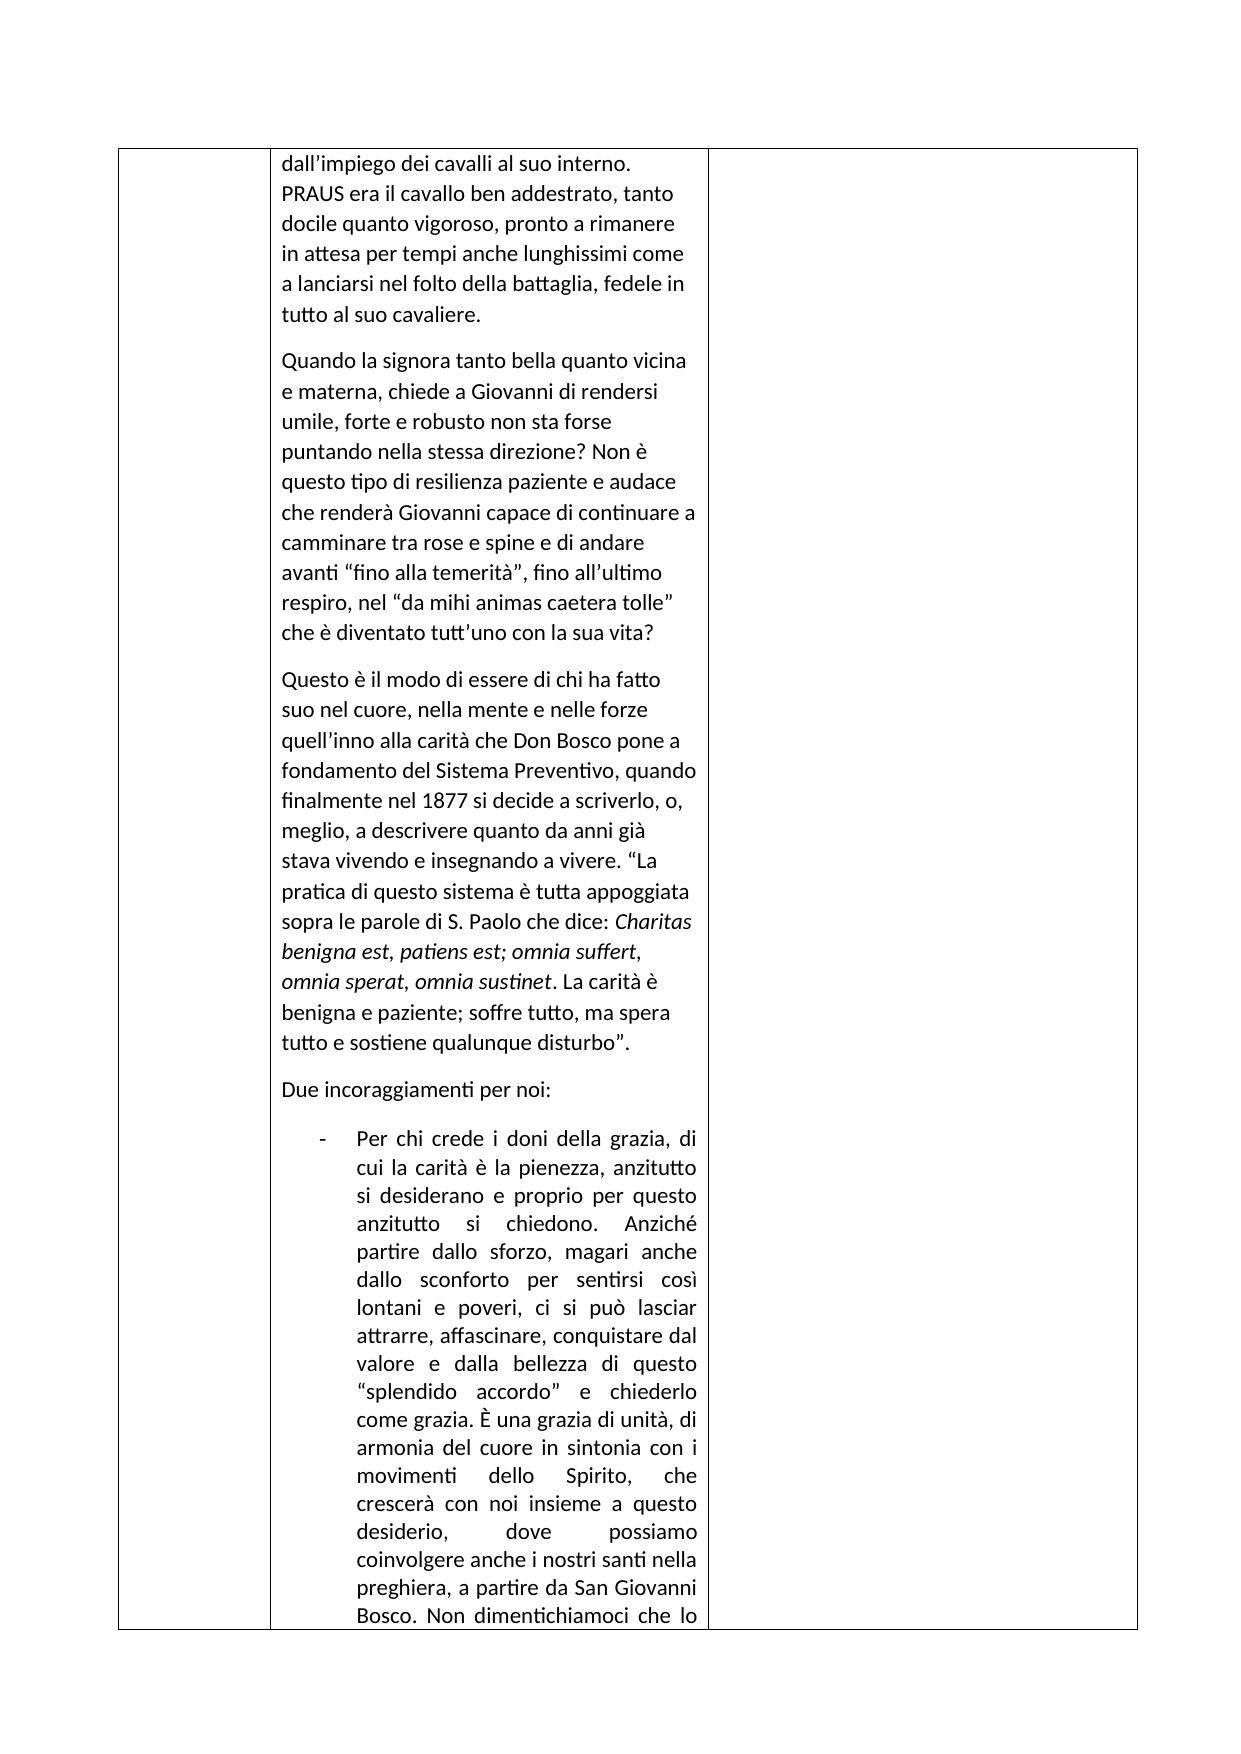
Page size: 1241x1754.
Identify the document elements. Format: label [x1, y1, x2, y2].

table_cell [119, 149, 270, 1629]
table_cell [709, 149, 1137, 1629]
table_cell [271, 149, 708, 1629]
